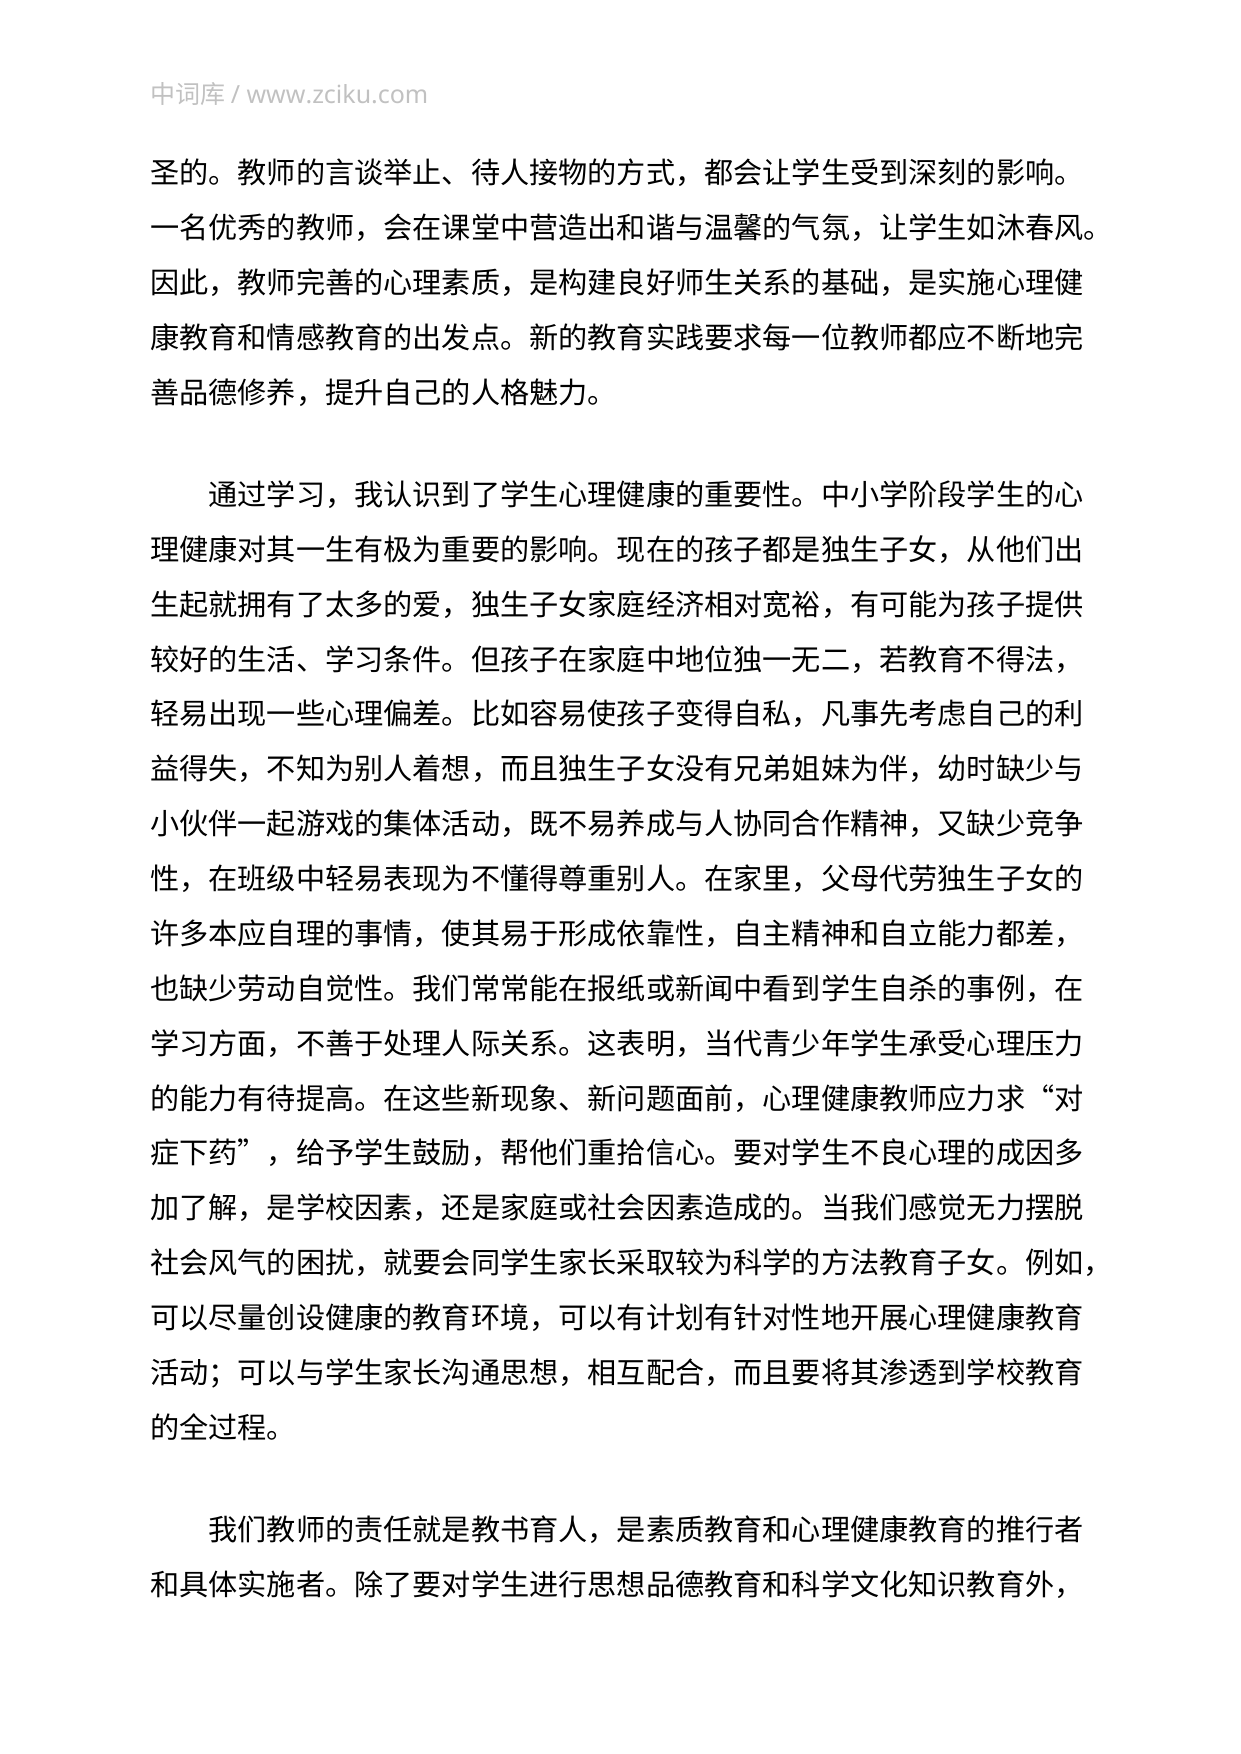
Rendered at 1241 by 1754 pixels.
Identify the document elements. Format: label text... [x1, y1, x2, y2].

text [150, 1506, 1090, 1603]
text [150, 150, 1090, 412]
text 通过学习，我认识到了学生心理健康的重要性。中小学阶段学生的心理健康对其一生有极为重要的影响。现在的孩子都是独生子女，从他们出生起就拥有了太多的爱，独生子女家庭经济相对宽裕，有可能为孩子提供较好的生活、学习条件。但孩子在家庭中地位独一无二，若教育不得法，轻易出现一些心理偏差。比如容易使孩子变得自私，凡事先考虑自己的利益得失，不知为别人着想，而且独生子女没有兄弟姐妹为伴，幼时缺少与小伙伴一起游戏的集体活动，既不易养成与人协同合作精神，又缺少竞争性，在班级中轻易表现为不懂得尊重别人。在家里，父母代劳独生子女的许多本应自理的事情，使其易于形成依靠性，自主精神和自立能力都差，也缺少劳动自觉性。我们常常能在报纸或新闻中看到学生自杀的事例，在学习方面，不善于处理人际关系。这表明，当代青少年学生承受心理压力的能力有待提高。在这些新现象、新问题面前，心理健康教师应力求“对症下药”，给予学生鼓励，帮他们重拾信心。要对学生不良心理的成因多加了解，是学校因素，还是家庭或社会因素造成的。当我们感觉无力摆脱社会风气的困扰，就要会同学生家长采取较为科学的方法教育子女。例如，可以尽量创设健康的教育环境，可以有计划有针对性地开展心理健康教育活动；可以与学生家长沟通思想，相互配合，而且要将其渗透到学校教育的全过程。 [150, 471, 1090, 1447]
